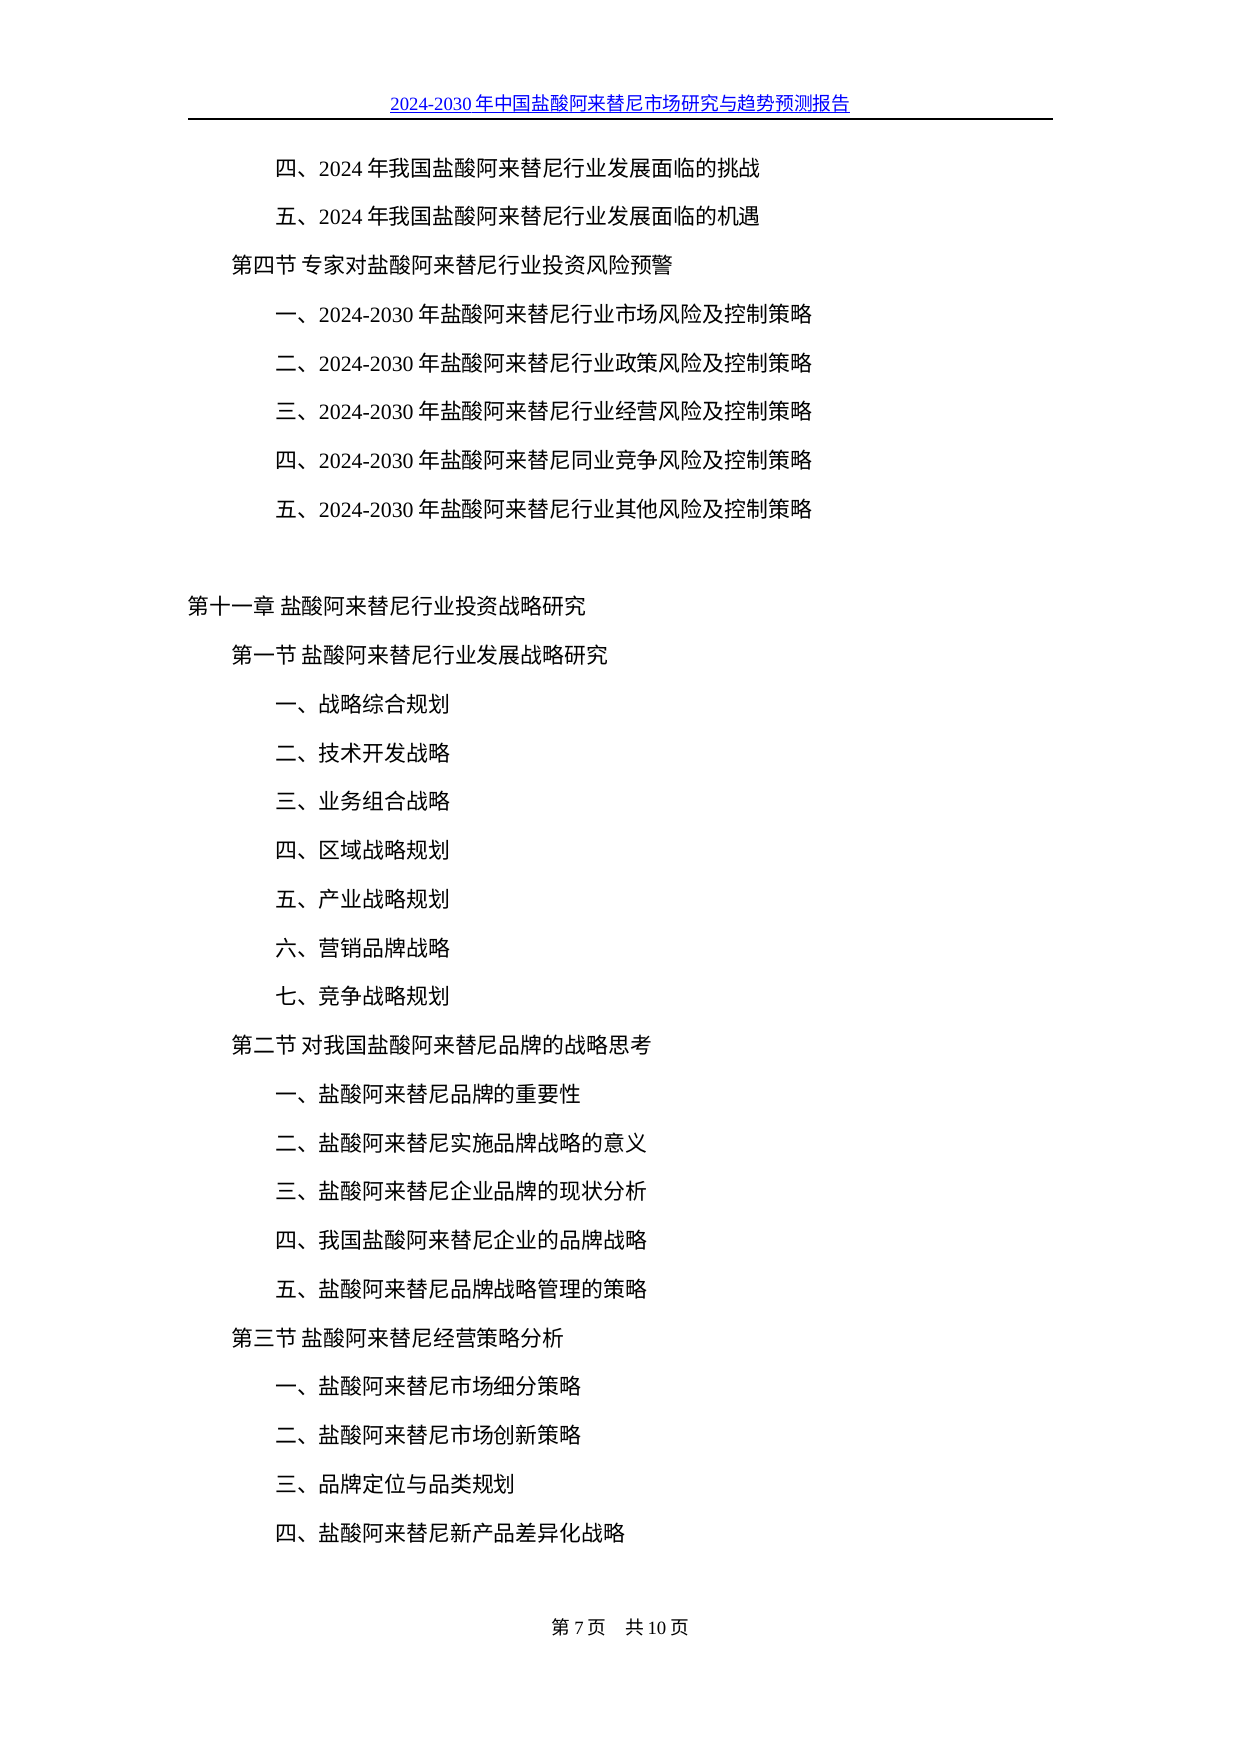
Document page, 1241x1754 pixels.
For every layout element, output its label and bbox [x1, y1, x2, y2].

text [187, 150, 1053, 1548]
